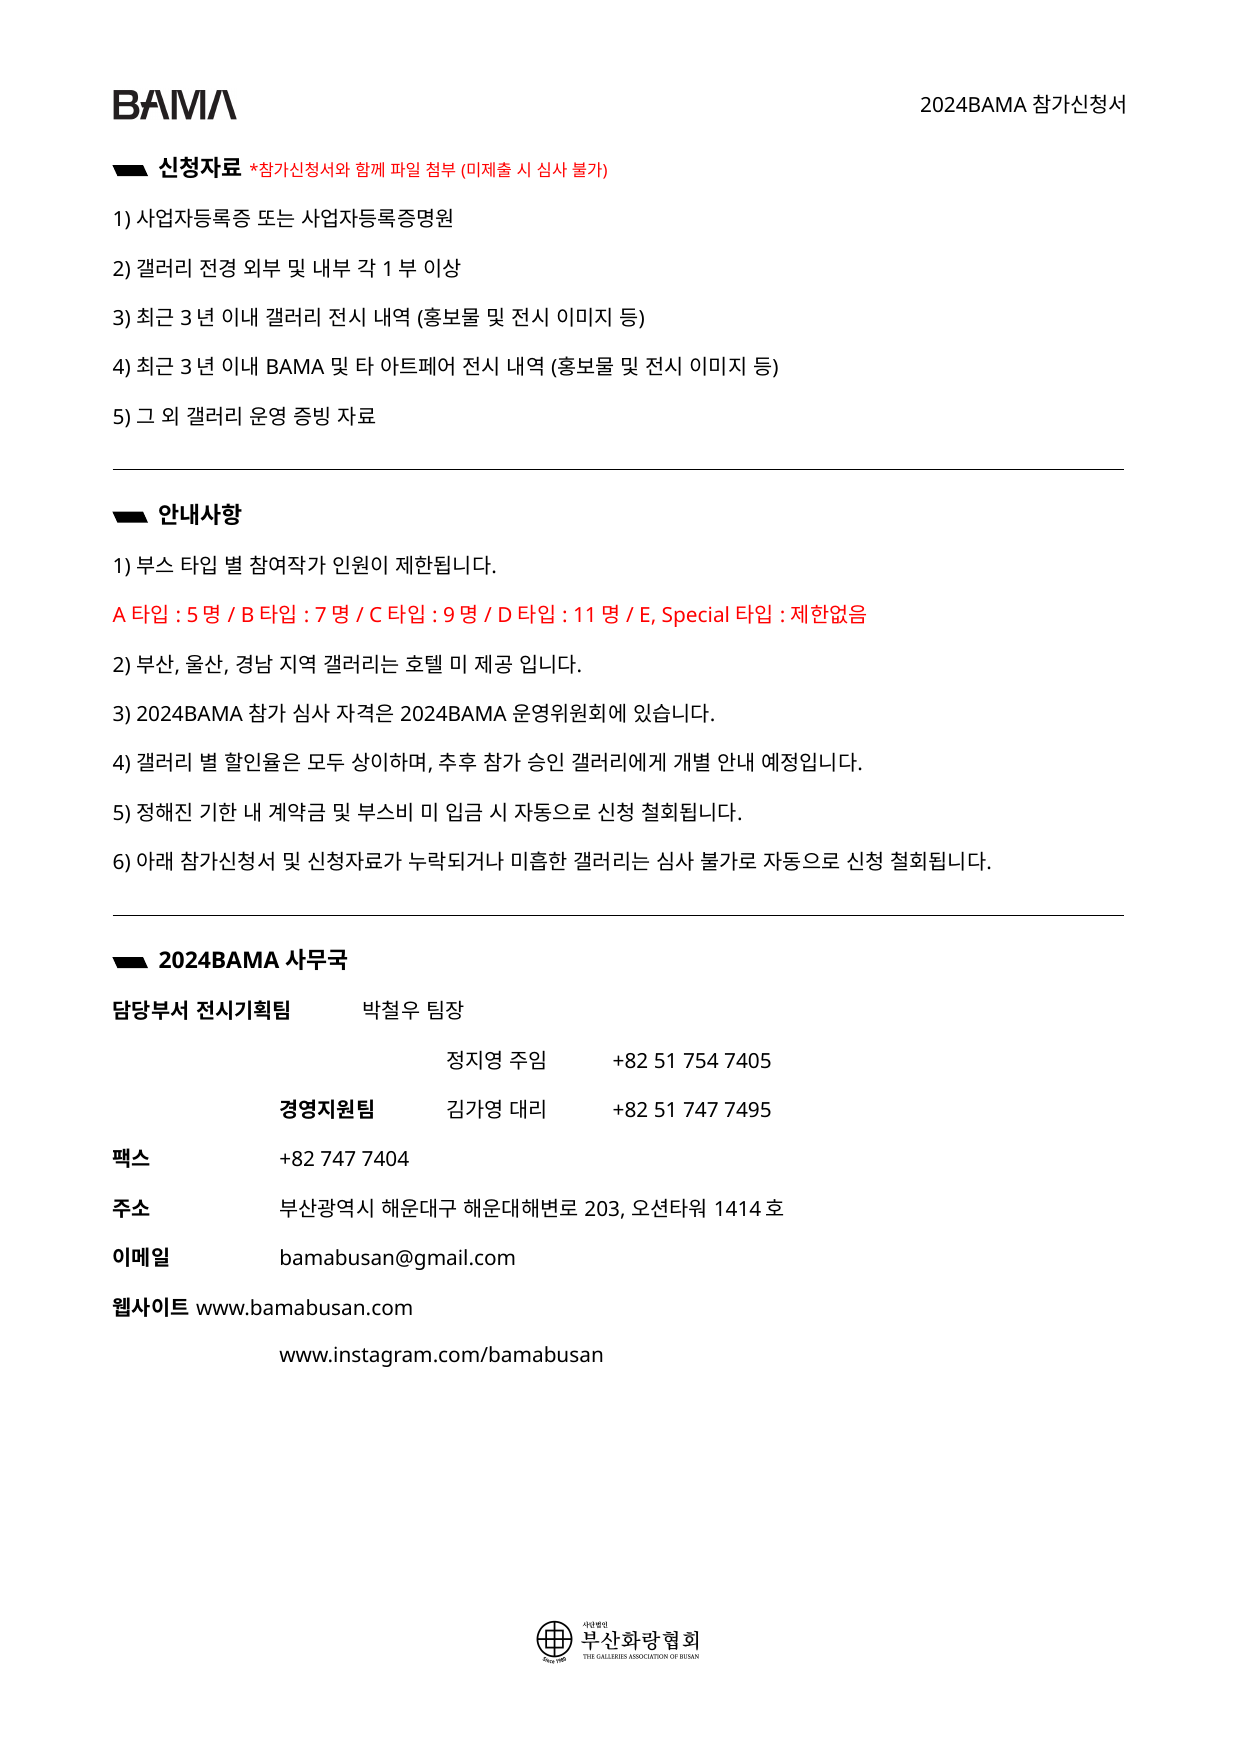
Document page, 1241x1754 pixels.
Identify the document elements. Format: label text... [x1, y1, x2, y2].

text 주소 부산광역시 해운대구 해운대해변로 203, 오션타워 1414호 [112, 1192, 1128, 1222]
text 4) 갤러리 별 할인율은 모두 상이하며, 추후 참가 승인 갤러리에게 개별 안내 예정입니다. [112, 747, 1128, 777]
text 2) 갤러리 전경 외부 및 내부 각 1부 이상 [112, 252, 1128, 282]
text 1) 사업자등록증 또는 사업자등록증명원 [112, 202, 1128, 233]
text 신청자료 *참가신청서와 함께 파일 첨부 (미제출 시 심사 불가) [112, 150, 1128, 183]
text 5) 그 외 갤러리 운영 증빙 자료 [112, 400, 1128, 430]
text www.instagram.com/bamabusan [196, 1340, 1128, 1369]
text 팩스 +82 747 7404 [112, 1143, 1128, 1173]
text 2024BAMA 사무국 [112, 942, 1128, 975]
text 6) 아래 참가신청서 및 신청자료가 누락되거나 미흡한 갤러리는 심사 불가로 자동으로 신청 철회됩니다. [112, 845, 1128, 876]
text 경영지원팀 김가영 대리 +82 51 747 7495 [112, 1093, 1128, 1124]
text 3) 최근 3년 이내 갤러리 전시 내역 (홍보물 및 전시 이미지 등) [112, 301, 1128, 332]
text A 타입 : 5명 / B 타입 : 7명 / C 타입 : 9명 / D 타입 : 11명 / E, Special 타입 : 제한없음 [112, 598, 1128, 629]
text 담당부서 전시기획팀 박철우 팀장 [112, 995, 1128, 1025]
text 4) 최근 3년 이내 BAMA 및 타 아트페어 전시 내역 (홍보물 및 전시 이미지 등) [112, 351, 1128, 381]
text 3) 2024BAMA 참가 심사 자격은 2024BAMA 운영위원회에 있습니다. [112, 697, 1128, 728]
text 5) 정해진 기한 내 계약금 및 부스비 미 입금 시 자동으로 신청 철회됩니다. [112, 796, 1128, 826]
text 이메일 bamabusan@gmail.com [112, 1241, 1128, 1272]
text 안내사항 [112, 497, 1128, 530]
picture [528, 1611, 713, 1669]
text 1) 부스 타입 별 참여작가 인원이 제한됩니다. [112, 549, 1128, 579]
text 2) 부산, 울산, 경남 지역 갤러리는 호텔 미 제공 입니다. [112, 648, 1128, 678]
text 정지영 주임 +82 51 754 7405 [112, 1044, 1128, 1074]
picture [112, 88, 237, 120]
text 웹사이트 www.bamabusan.com [112, 1291, 1128, 1321]
